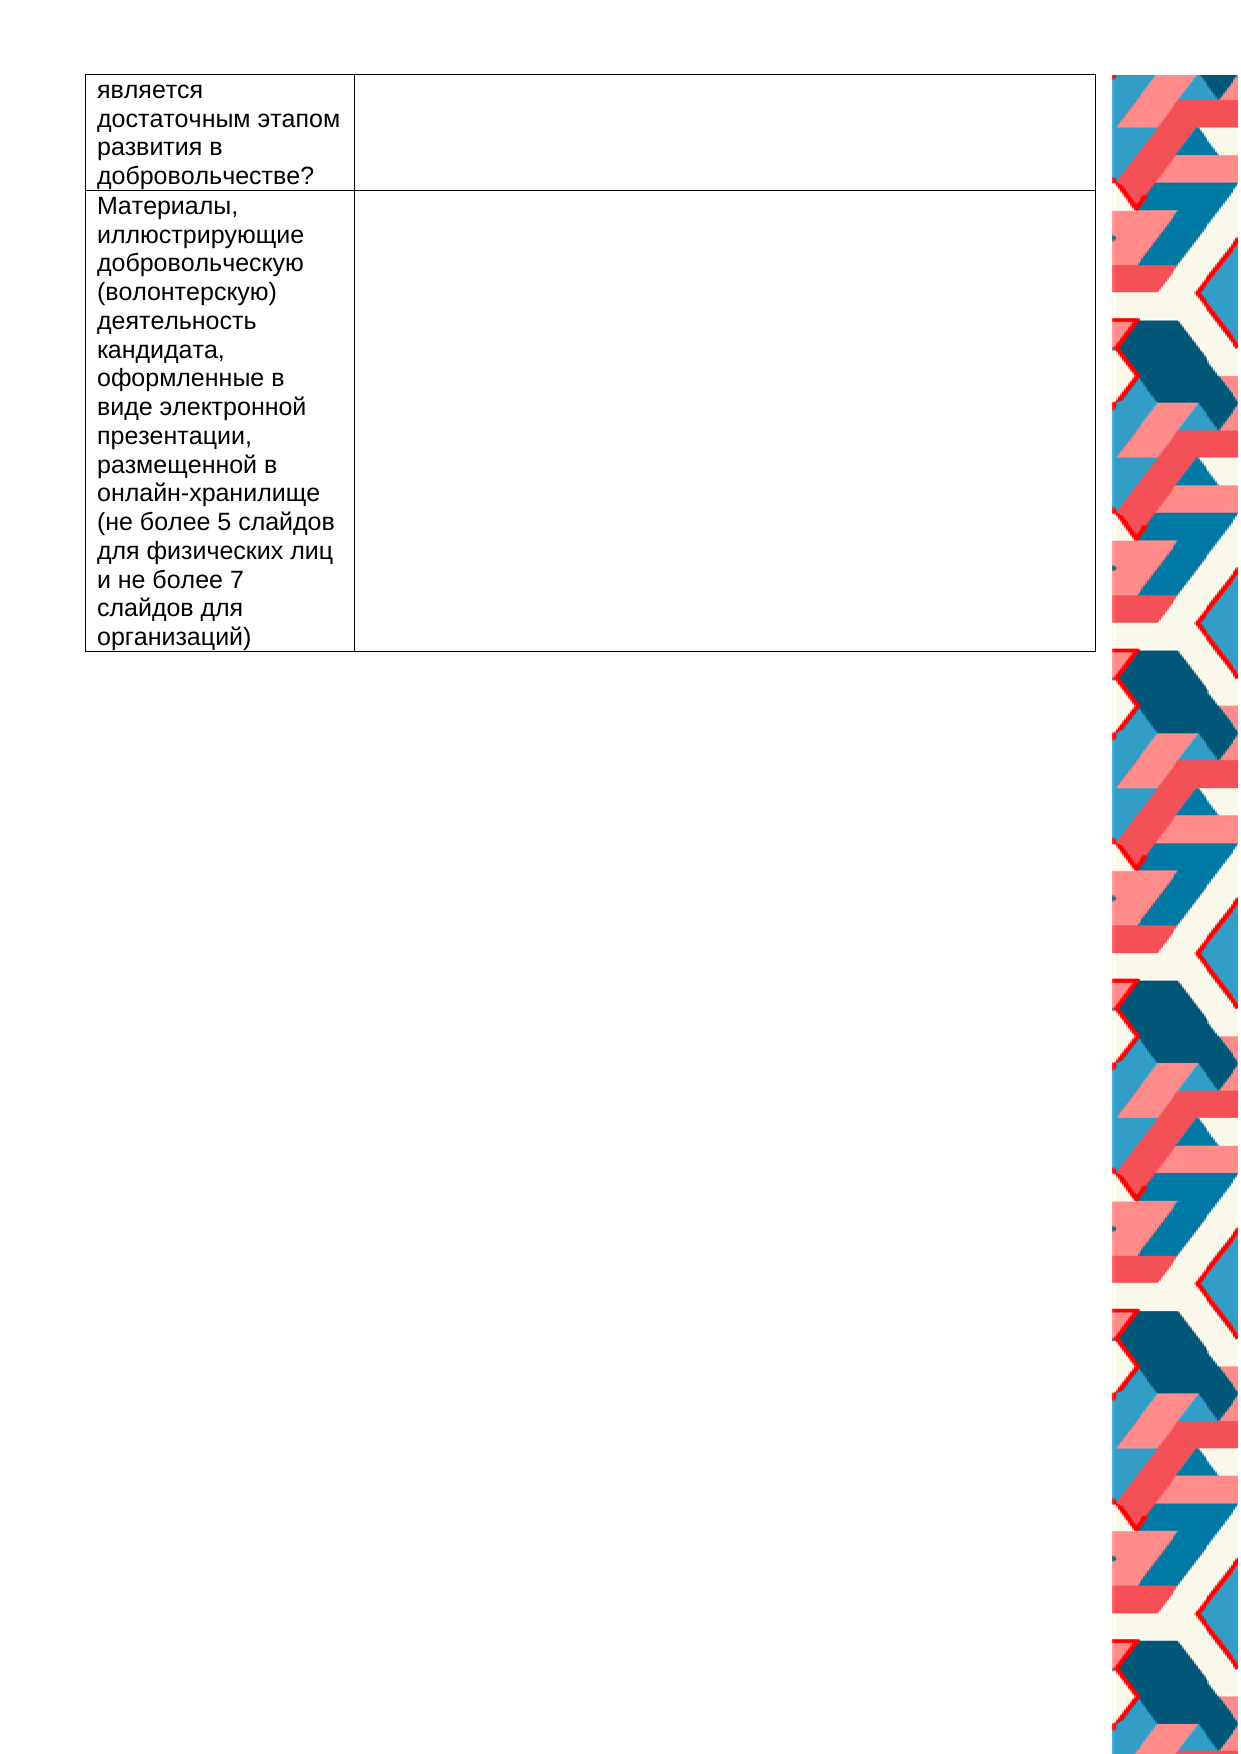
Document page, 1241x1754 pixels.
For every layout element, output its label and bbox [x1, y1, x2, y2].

picture [1107, 73, 1238, 400]
picture [1137, 372, 1238, 730]
picture [1107, 683, 1238, 1754]
table_cell [74, 74, 1137, 683]
